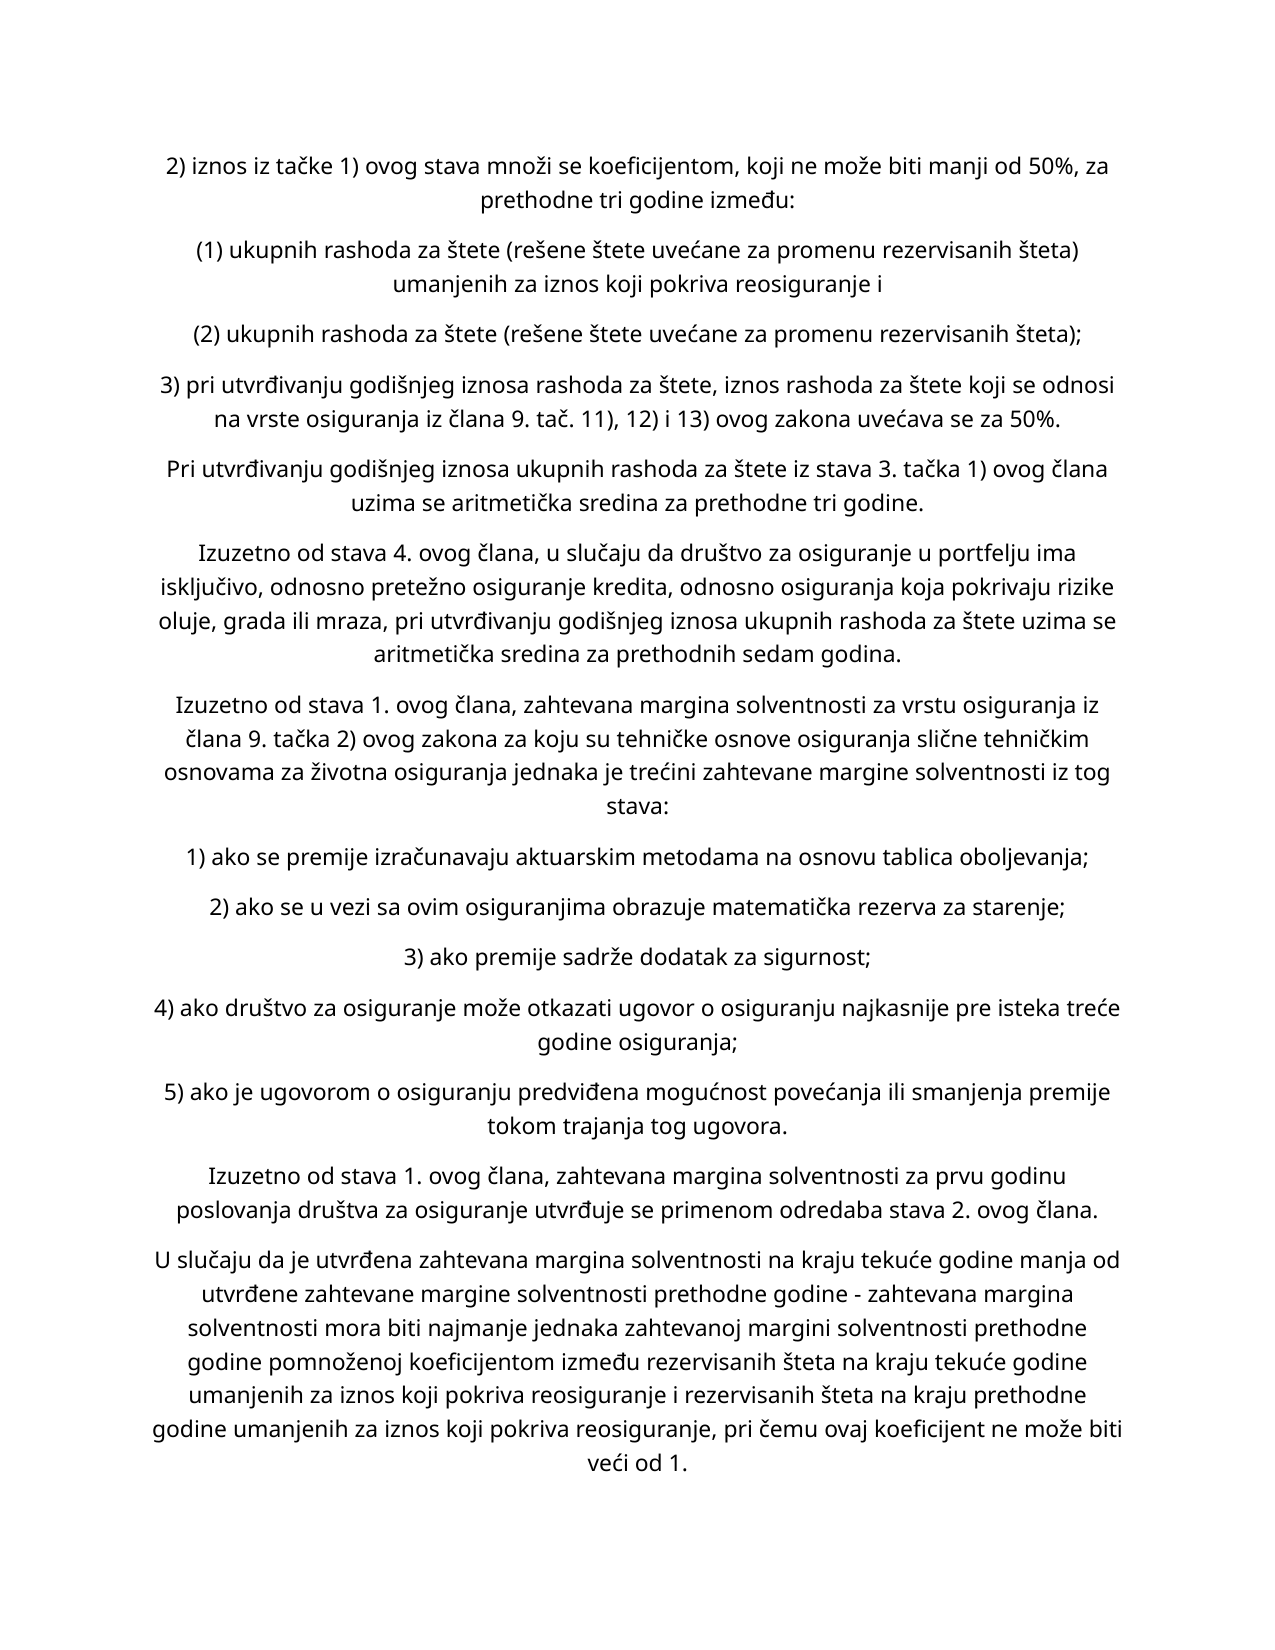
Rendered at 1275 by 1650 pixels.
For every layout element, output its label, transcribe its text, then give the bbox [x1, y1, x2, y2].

text Izuzetno od stava 1. ovog člana, zahtevana margina solventnosti za vrstu osiguranja iz člana 9. tačka 2) ovog zakona za koju su tehničke osnove osiguranja slične tehničkim osnovama za životna osiguranja jednaka je trećini zahtevane margine solventnosti iz tog stava: [150, 689, 1125, 821]
text Izuzetno od stava 4. ovog člana, u slučaju da društvo za osiguranje u portfelju ima isključivo, odnosno pretežno osiguranje kredita, odnosno osiguranja koja pokrivaju rizike oluje, grada ili mraza, pri utvrđivanju godišnjeg iznosa ukupnih rashoda za štete uzima se aritmetička sredina za prethodnih sedam godina. [150, 537, 1125, 669]
text (1) ukupnih rashoda za štete (rešene štete uvećane za promenu rezervisanih šteta) umanjenih za iznos koji pokriva reosiguranje i [150, 234, 1125, 299]
text 4) ako društvo za osiguranje može otkazati ugovor o osiguranju najkasnije pre isteka treće godine osiguranja; [150, 992, 1125, 1057]
text 2) iznos iz tačke 1) ovog stava množi se koeficijentom, koji ne može biti manji od 50%, za prethodne tri godine između: [150, 150, 1125, 215]
text 1) ako se premije izračunavaju aktuarskim metodama na osnovu tablica oboljevanja; [150, 840, 1125, 872]
text U slučaju da je utvrđena zahtevana margina solventnosti na kraju tekuće godine manja od utvrđene zahtevane margine solventnosti prethodne godine - zahtevana margina solventnosti mora biti najmanje jednaka zahtevanoj margini solventnosti prethodne godine pomnoženoj koeficijentom između rezervisanih šteta na kraju tekuće godine umanjenih za iznos koji pokriva reosiguranje i rezervisanih šteta na kraju prethodne godine umanjenih za iznos koji pokriva reosiguranje, pri čemu ovaj koeficijent ne može biti veći od 1. [150, 1244, 1125, 1478]
text 3) pri utvrđivanju godišnjeg iznosa rashoda za štete, iznos rashoda za štete koji se odnosi na vrste osiguranja iz člana 9. tač. 11), 12) i 13) ovog zakona uvećava se za 50%. [150, 369, 1125, 434]
text Pri utvrđivanju godišnjeg iznosa ukupnih rashoda za štete iz stava 3. tačka 1) ovog člana uzima se aritmetička sredina za prethodne tri godine. [150, 453, 1125, 518]
text 3) ako premije sadrže dodatak za sigurnost; [150, 941, 1125, 972]
text (2) ukupnih rashoda za štete (rešene štete uvećane za promenu rezervisanih šteta); [150, 318, 1125, 349]
text Izuzetno od stava 1. ovog člana, zahtevana margina solventnosti za prvu godinu poslovanja društva za osiguranje utvrđuje se primenom odredaba stava 2. ovog člana. [150, 1160, 1125, 1225]
text 2) ako se u vezi sa ovim osiguranjima obrazuje matematička rezerva za starenje; [150, 891, 1125, 922]
text 5) ako je ugovorom o osiguranju predviđena mogućnost povećanja ili smanjenja premije tokom trajanja tog ugovora. [150, 1076, 1125, 1141]
